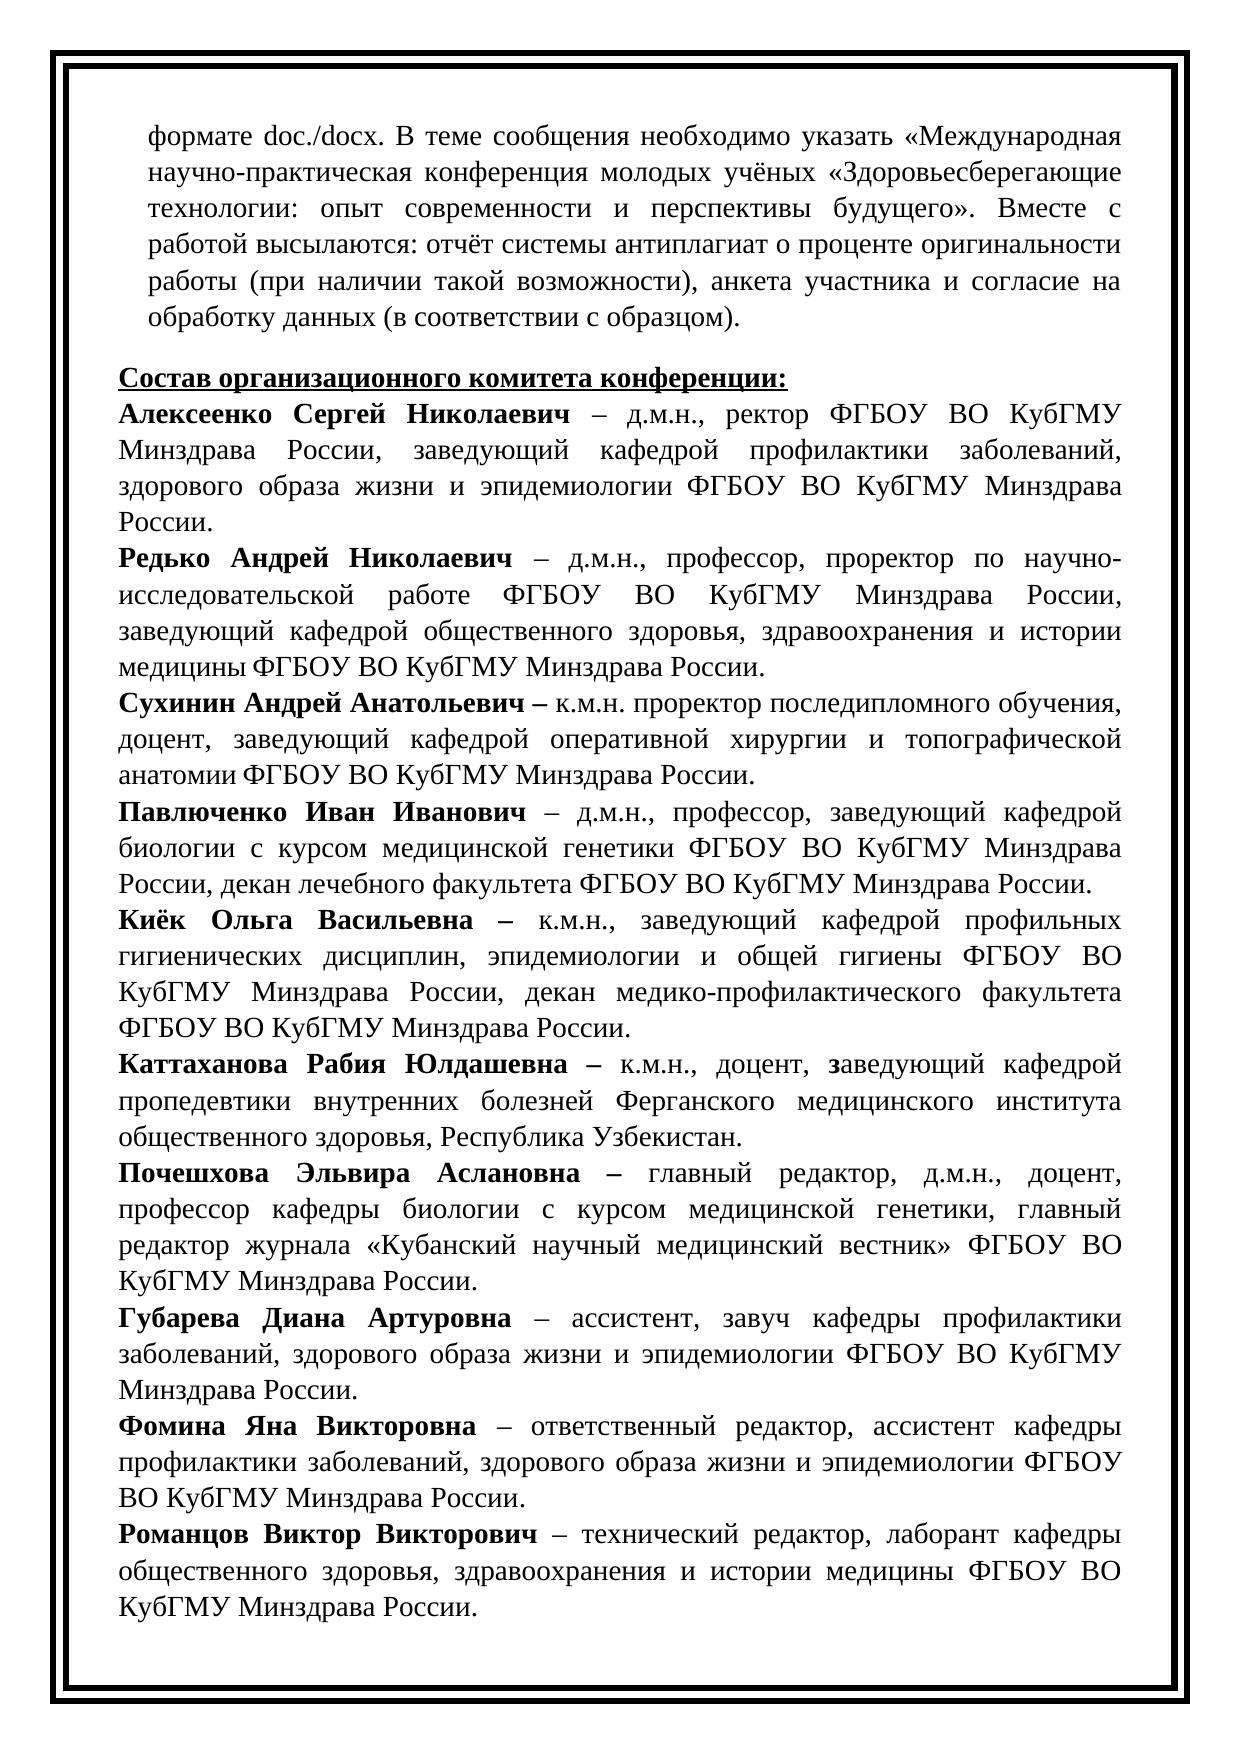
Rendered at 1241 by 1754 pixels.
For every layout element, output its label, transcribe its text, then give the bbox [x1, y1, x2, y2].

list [118, 118, 1122, 332]
text Фомина Яна Викторовна – ответственный редактор, ассистент кафедры профилактики заболеваний, здорового образа жизни и эпидемиологии ФГБОУ ВО КубГМУ Минздрава России. [118, 1408, 1122, 1514]
text Киёк Ольга Васильевна – к.м.н., заведующий кафедрой профильных гигиенических дисциплин, эпидемиологии и общей гигиены ФГБОУ ВО КубГМУ Минздрава России, декан медико-профилактического факультета ФГБОУ ВО КубГМУ Минздрава России. [118, 902, 1122, 1044]
text Павлюченко Иван Иванович – д.м.н., профессор, заведующий кафедрой биологии с курсом медицинской генетики ФГБОУ ВО КубГМУ Минздрава России, декан лечебного факультета ФГБОУ ВО КубГМУ Минздрава России. [118, 794, 1122, 899]
text Романцов Виктор Викторович – технический редактор, лаборант кафедры общественного здоровья, здравоохранения и истории медицины ФГБОУ ВО КубГМУ Минздрава России. [118, 1517, 1122, 1622]
text Каттаханова Рабия Юлдашевна – к.м.н., доцент, заведующий кафедрой пропедевтики внутренних болезней Ферганского медицинского института общественного здоровья, Республика Узбекистан. [118, 1047, 1122, 1152]
text Губарева Диана Артуровна – ассистент, завуч кафедры профилактики заболеваний, здорового образа жизни и эпидемиологии ФГБОУ ВО КубГМУ Минздрава России. [118, 1300, 1122, 1406]
text Редько Андрей Николаевич – д.м.н., профессор, проректор по научно-исследовательской работе ФГБОУ ВО КубГМУ Минздрава России, заведующий кафедрой общественного здоровья, здравоохранения и истории медицины ФГБОУ ВО КубГМУ Минздрава России. [118, 541, 1122, 683]
text Алексеенко Сергей Николаевич – д.м.н., ректор ФГБОУ ВО КубГМУ Минздрава России, заведующий кафедрой профилактики заболеваний, здорового образа жизни и эпидемиологии ФГБОУ ВО КубГМУ Минздрава России. [118, 396, 1122, 538]
text Почешхова Эльвира Аслановна – главный редактор, д.м.н., доцент, профессор кафедры биологии с курсом медицинской генетики, главный редактор журнала «Кубанский научный медицинский вестник» ФГБОУ ВО КубГМУ Минздрава России. [118, 1155, 1122, 1297]
text Сухинин Андрей Анатольевич – к.м.н. проректор последипломного обучения, доцент, заведующий кафедрой оперативной хирургии и топографической анатомии ФГБОУ ВО КубГМУ Минздрава России. [118, 685, 1122, 791]
text Состав организационного комитета конференции: [118, 360, 1122, 393]
